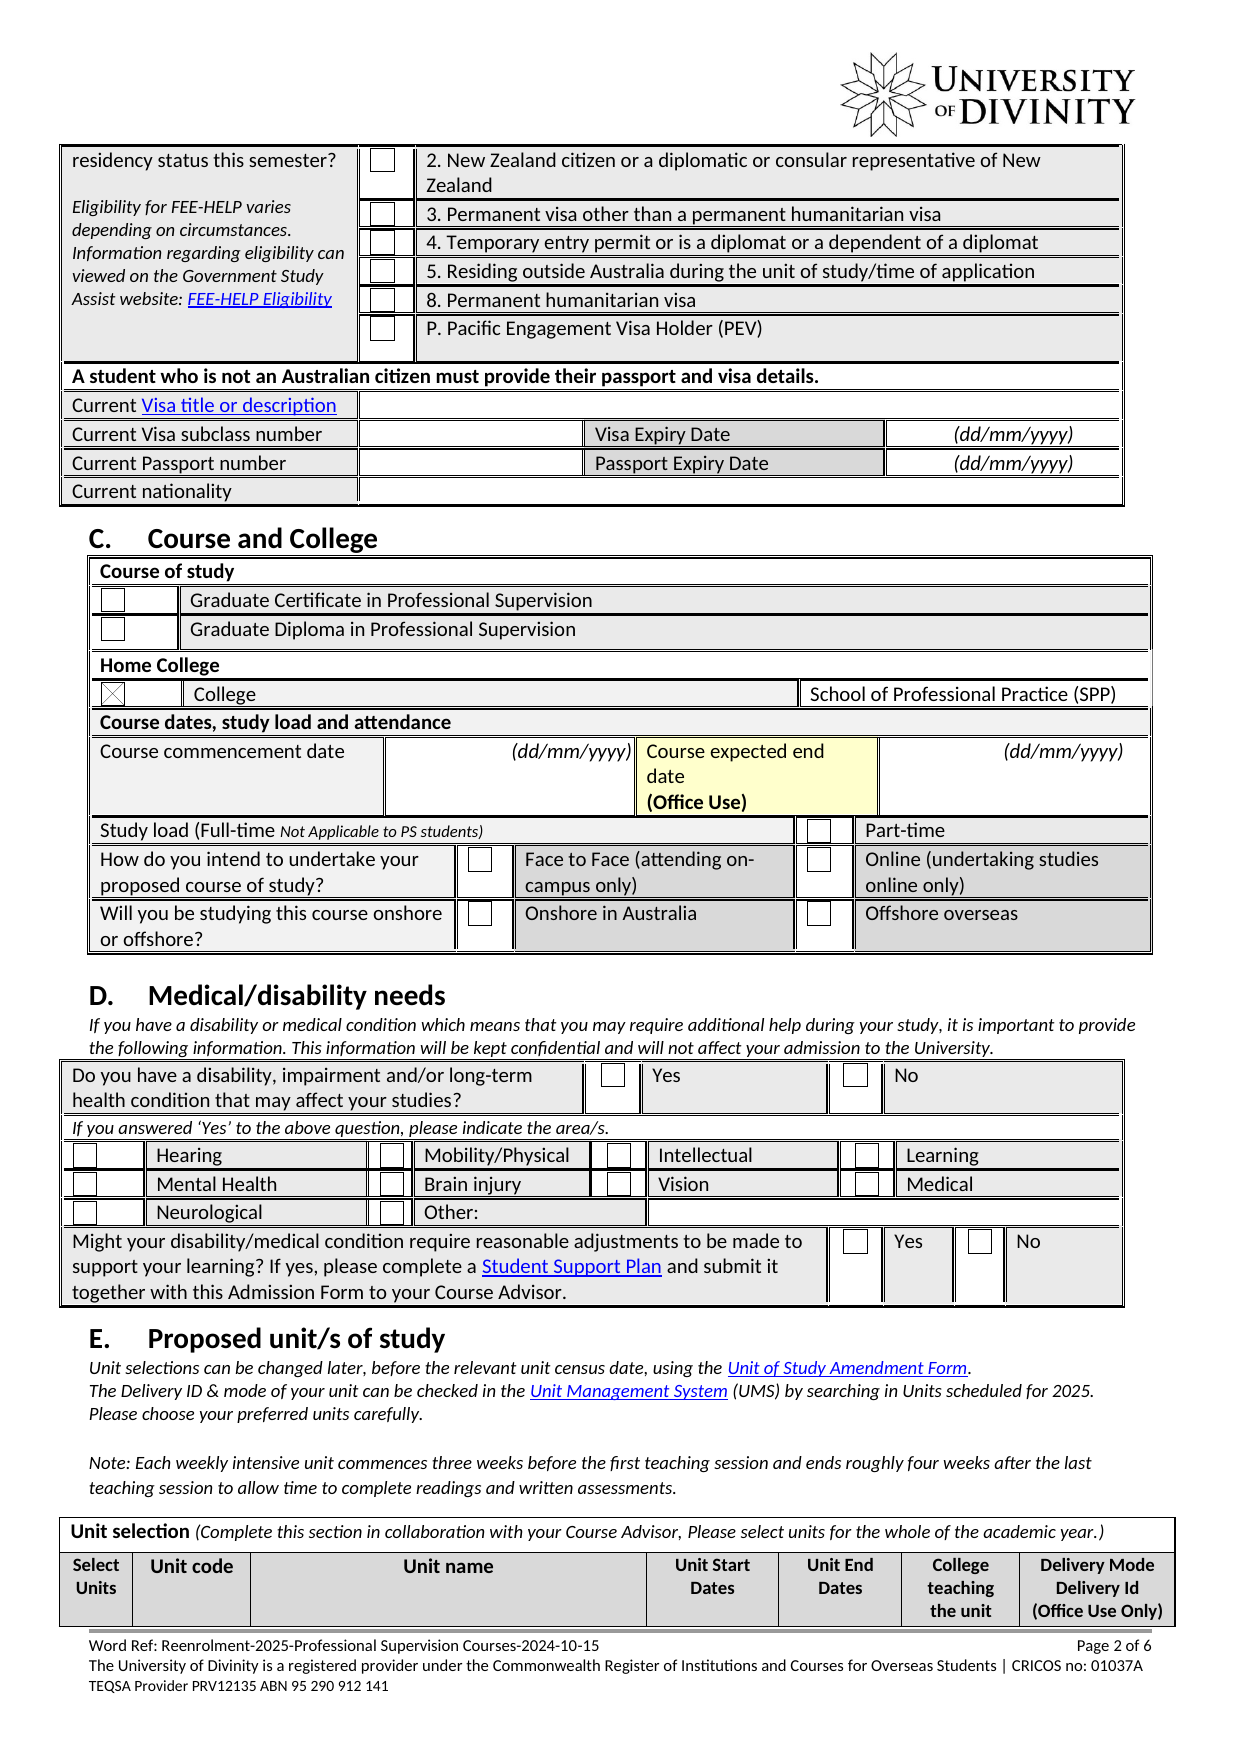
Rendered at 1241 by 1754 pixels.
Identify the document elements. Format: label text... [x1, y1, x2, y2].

table_cell 2. New Zealand citizen or a diplomatic or consular representative of New Zealand [415, 144, 1123, 198]
table_header Unit selection (Complete this section in collaboration with your Course Advisor, Please select units for the whole of the academic year.) [60, 1518, 1174, 1552]
table_cell [647, 1196, 1123, 1225]
table_cell 5. Residing outside Australia during the unit of study/time of application [417, 255, 1122, 283]
picture [840, 52, 1136, 137]
table_cell Brain injury [415, 1171, 589, 1196]
table_cell [62, 1168, 143, 1196]
subtitle Course and College [89, 520, 1152, 555]
table_cell Current Visa title or description [62, 389, 357, 418]
table_cell Yes [883, 1228, 954, 1304]
text Unit selections can be changed later, before the relevant unit census date, using the Unit of Study Amendment Form. [89, 1356, 1152, 1379]
table_cell [797, 846, 852, 897]
table_cell Might your disability/medical condition require reasonable adjustments to be made to support your learning? If yes, please complete a Student Support Plan and submit it together with this Admission Form to your Course Advisor. [62, 1225, 828, 1304]
table_cell Select Units [60, 1553, 132, 1626]
table_cell [360, 287, 413, 312]
table_cell [841, 1171, 893, 1196]
table_cell [371, 231, 394, 254]
table_cell Intellectual [649, 1142, 837, 1168]
table_cell College [184, 681, 797, 706]
table_cell Passport Expiry Date [585, 450, 883, 475]
table_cell [841, 1142, 893, 1168]
table_cell [114, 684, 124, 703]
table_cell Other: [415, 1200, 645, 1225]
table_cell [360, 389, 1122, 418]
table_cell Current nationality [62, 475, 358, 504]
table_cell (dd/mm/yyyy) [880, 735, 1150, 814]
table_cell Mental Health [147, 1171, 366, 1196]
table_cell [360, 258, 413, 283]
table_header No [883, 1062, 1122, 1113]
table_cell School of Professional Practice (SPP) [801, 678, 1150, 706]
table_cell (dd/mm/yyyy) [885, 446, 1123, 475]
table_cell [360, 450, 582, 475]
text Please choose your preferred units carefully. [89, 1402, 1152, 1425]
table_header Do you have a disability, impairment and/or long-term health condition that may affect your studies? [62, 1062, 584, 1113]
table_cell Unit Start Dates [647, 1553, 778, 1626]
table_cell [369, 1171, 411, 1196]
table_cell 3. Permanent visa other than a permanent humanitarian visa [417, 198, 1122, 226]
table_cell Online (undertaking studies online only) [856, 843, 1150, 897]
table_cell [90, 678, 101, 706]
table_cell Visa Expiry Date [585, 421, 883, 446]
table_cell [369, 1142, 411, 1168]
table_cell [358, 475, 1122, 504]
text Note: Each weekly intensive unit commences three weeks before the first teaching session and ends roughly four weeks after the last teaching session to allow time to complete readings and written assessments. [89, 1451, 1152, 1499]
table_cell [62, 1139, 144, 1168]
table_cell Part-time [856, 815, 1152, 843]
table_cell [102, 685, 111, 703]
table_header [62, 147, 358, 361]
table_cell [90, 613, 177, 649]
table_cell [104, 683, 122, 692]
table_cell 8. Permanent humanitarian visa [417, 284, 1123, 312]
table_cell Mobility/Physical [415, 1142, 589, 1168]
table_cell Course dates, study load and attendance [89, 706, 1152, 735]
table_cell A student who is not an Australian citizen must provide their passport and visa details. [61, 361, 1123, 389]
table_cell (dd/mm/yyyy) [386, 738, 634, 814]
table_cell [369, 1200, 411, 1225]
table_cell [61, 1196, 145, 1225]
table_cell Current Visa subclass number [62, 418, 357, 446]
table_cell Current Passport number [61, 446, 358, 475]
table_header Yes [641, 1062, 828, 1113]
table_cell Unit code [133, 1553, 250, 1626]
text If you have a disability or medical condition which means that you may require additional help during your study, it is important to provide the following information. This information will be kept confidential and will not affect your admission to the University. [89, 1013, 1152, 1059]
table_cell Course expected end date (Office Use) [637, 738, 877, 814]
table_cell [90, 584, 178, 613]
table_cell Learning [897, 1139, 1122, 1168]
table_cell Graduate Diploma in Professional Supervision [181, 613, 1150, 649]
table_cell [360, 201, 413, 226]
table_cell 4. Temporary entry permit or is a diplomat or a dependent of a diplomat [417, 226, 1122, 255]
table_cell (dd/mm/yyyy) [887, 418, 1122, 446]
table_cell Onshore in Australia [514, 900, 795, 951]
table_cell [797, 818, 852, 843]
table_cell [456, 900, 514, 951]
table_cell If you answered ‘Yes’ to the above question, please indicate the area/s. [62, 1113, 1122, 1139]
table_cell Unit End Dates [779, 1553, 901, 1626]
table_cell [592, 1142, 645, 1168]
table_cell [458, 846, 512, 897]
table_cell Face to Face (attending on-campus only) [516, 846, 793, 897]
table_header Course of study [90, 559, 1150, 584]
table_cell Graduate Certificate in Professional Supervision [181, 584, 1150, 613]
table_cell Home College [90, 649, 1150, 678]
table_cell Medical [897, 1168, 1122, 1196]
table_cell [358, 145, 415, 198]
table_cell [828, 1228, 883, 1304]
text The Delivery ID & mode of your unit can be checked in the Unit Management System (UMS) by searching in Units scheduled for 2025. [89, 1379, 1152, 1402]
list Medical/disability needs [89, 977, 1152, 1013]
table_cell [360, 316, 413, 361]
table_cell Vision [649, 1171, 837, 1196]
table_cell P. Pacific Engagement Visa Holder (PEV) [417, 312, 1122, 361]
list Proposed unit/s of study [89, 1320, 1152, 1356]
table_cell No [1005, 1225, 1122, 1304]
table_cell Course commencement date [90, 735, 383, 814]
table_cell College teaching the unit [902, 1553, 1019, 1626]
table_cell [592, 1171, 645, 1196]
table_cell How do you intend to undertake your proposed course of study? [90, 843, 455, 897]
table_header [584, 1062, 641, 1113]
table_header [828, 1062, 883, 1113]
table_cell Delivery Mode Delivery Id (Office Use Only) [1020, 1553, 1174, 1626]
table_cell Neurological [147, 1200, 366, 1225]
table_cell [395, 230, 413, 255]
table_cell [360, 230, 370, 255]
table_cell Hearing [147, 1142, 366, 1168]
table_cell [954, 1228, 1005, 1304]
table_cell [360, 421, 582, 446]
table_cell Study load (Full-time Not Applicable to PS students) [89, 815, 793, 843]
table_cell [103, 695, 122, 705]
table_cell Unit name [251, 1553, 646, 1626]
table_cell Will you be studying this course onshore or offshore? [90, 897, 456, 951]
table_cell [795, 900, 854, 951]
table_cell [125, 681, 181, 706]
table_cell Offshore overseas [854, 897, 1150, 951]
